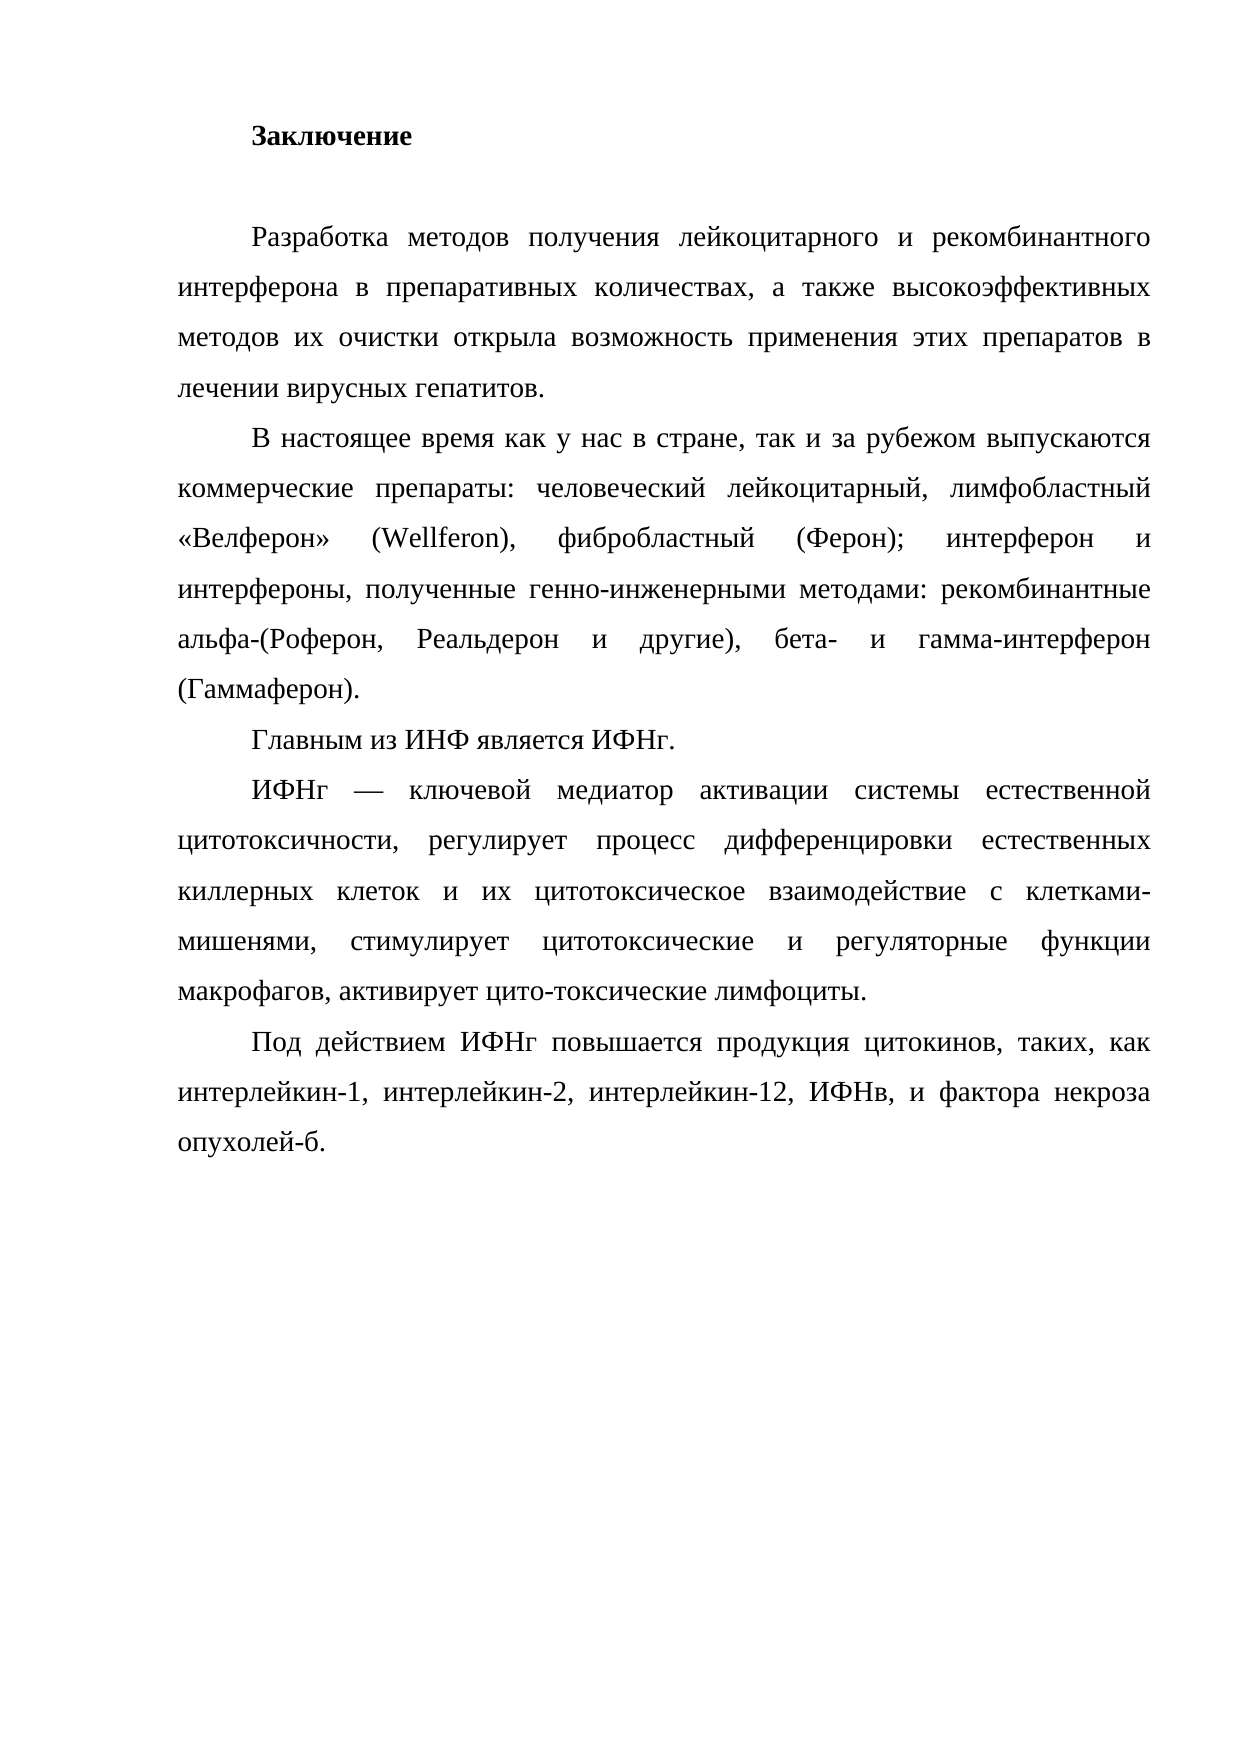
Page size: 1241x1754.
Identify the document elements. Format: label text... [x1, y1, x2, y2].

text Под действием ИФНг повышается продукция цитокинов, таких, как интерлейкин-1, интерлейкин-2, интерлейкин-12, ИФНв, и фактора некроза опухолей-б. [177, 1024, 1152, 1158]
text В настоящее время как у нас в стране, так и за рубежом выпускаются коммерческие препараты: человеческий лейкоцитарный, лимфобластный «Велферон» (Wellferon), фибробластный (Ферон); интерферон и интерфероны, полученные генно-инженерными методами: рекомбинантные альфа-(Роферон, Реальдерон и другие), бета- и гамма-интерферон (Гаммаферон). [177, 420, 1152, 705]
text ИФНг — ключевой медиатор активации системы естественной цитотоксичности, регулирует процесс дифференцировки естественных киллерных клеток и их цитотоксическое взаимодействие с клетками-мишенями, стимулирует цитотоксические и регуляторные функции макрофагов, активирует цито-токсические лимфоциты. [177, 772, 1152, 1007]
text Заключение [177, 118, 1152, 152]
text Главным из ИНФ является ИФНг. [177, 722, 1152, 755]
text Разработка методов получения лейкоцитарного и рекомбинантного интерферона в препаративных количествах, а также высокоэффективных методов их очистки открыла возможность применения этих препаратов в лечении вирусных гепатитов. [177, 219, 1152, 403]
